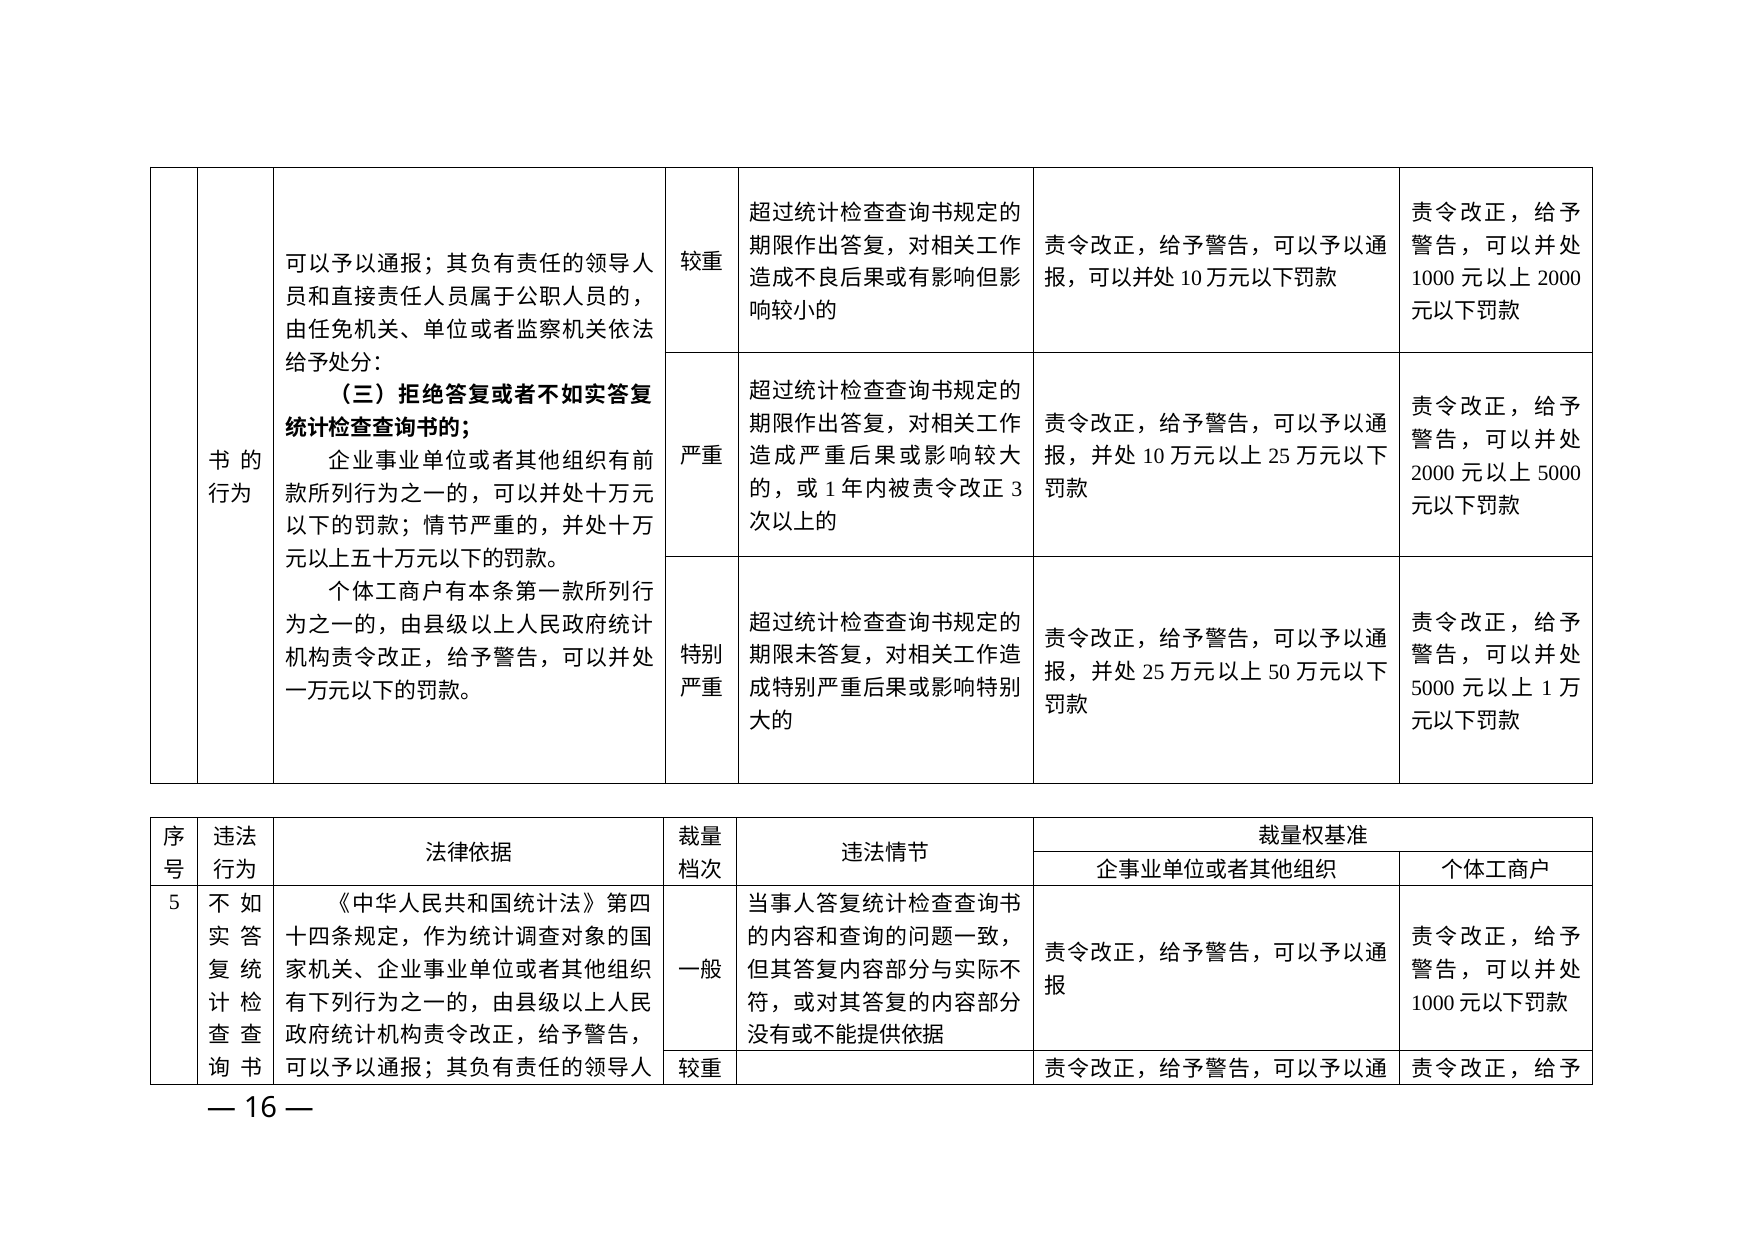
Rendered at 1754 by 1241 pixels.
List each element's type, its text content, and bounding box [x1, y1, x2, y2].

table_cell 超过统计检查查询书规定的期限作出答复，对相关工作造成不良后果或有影响但影响较小的 [739, 168, 1033, 352]
table_cell 4 [151, 168, 197, 783]
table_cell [1400, 1051, 1592, 1084]
table_cell 特别严重 [666, 557, 738, 783]
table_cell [737, 1051, 1033, 1084]
table_cell 责令改正，给予警告，可以并处5000元以上1万元以下罚款 [1400, 557, 1592, 783]
table_cell 超过统计检查查询书规定的期限作出答复，对相关工作造成严重后果或影响较大的，或1年内被责令改正3次以上的 [739, 353, 1033, 556]
table_cell 严重 [666, 353, 738, 556]
table_cell 一般 [664, 886, 736, 1049]
table_header 裁量权基准 [1034, 818, 1592, 851]
table_header 裁量档次 [664, 818, 736, 884]
table_cell 责令改正，给予警告，可以并处1000元以下罚款 [1400, 886, 1592, 1049]
table_cell 责令改正，给予警告，可以并处1000元以上2000元以下罚款 [1400, 168, 1592, 352]
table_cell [274, 168, 665, 783]
table_cell 责令改正，给予警告，可以予以通报，并处10万元以上25万元以下罚款 [1034, 353, 1399, 556]
table_cell 超过统计检查查询书规定的期限未答复，对相关工作造成特别严重后果或影响特别大的 [739, 557, 1033, 783]
table_cell 责令改正，给予警告，可以予以通报 [1034, 886, 1399, 1049]
table_cell 不如实答复统计检查查询书的行为 [198, 886, 273, 1084]
table_cell 5 [151, 886, 197, 1084]
table_cell 责令改正，给予警告，可以予以通报，并处25万元以上50万元以下罚款 [1034, 557, 1399, 783]
table_cell 责令改正，给予警告，可以并处2000元以上5000元以下罚款 [1400, 353, 1592, 556]
table_cell 当事人答复统计检查查询书的内容和查询的问题一致，但其答复内容部分与实际不符，或对其答复的内容部分没有或不能提供依据 [737, 886, 1033, 1049]
table_header 违法行为 [198, 818, 273, 884]
table_cell 个体工商户 [1400, 852, 1592, 884]
table_cell 较重 [664, 1051, 736, 1084]
table_cell 拒绝答复统计检查查询书的行为 [198, 168, 273, 783]
table_header 违法情节 [737, 818, 1033, 884]
table_cell 较重 [666, 168, 738, 352]
table_header 法律依据 [274, 818, 663, 884]
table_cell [1034, 1051, 1399, 1084]
table_cell 企事业单位或者其他组织 [1034, 852, 1399, 884]
table_cell 责令改正，给予警告，可以予以通报，可以并处10万元以下罚款 [1034, 168, 1399, 352]
table_header 序号 [151, 818, 197, 884]
